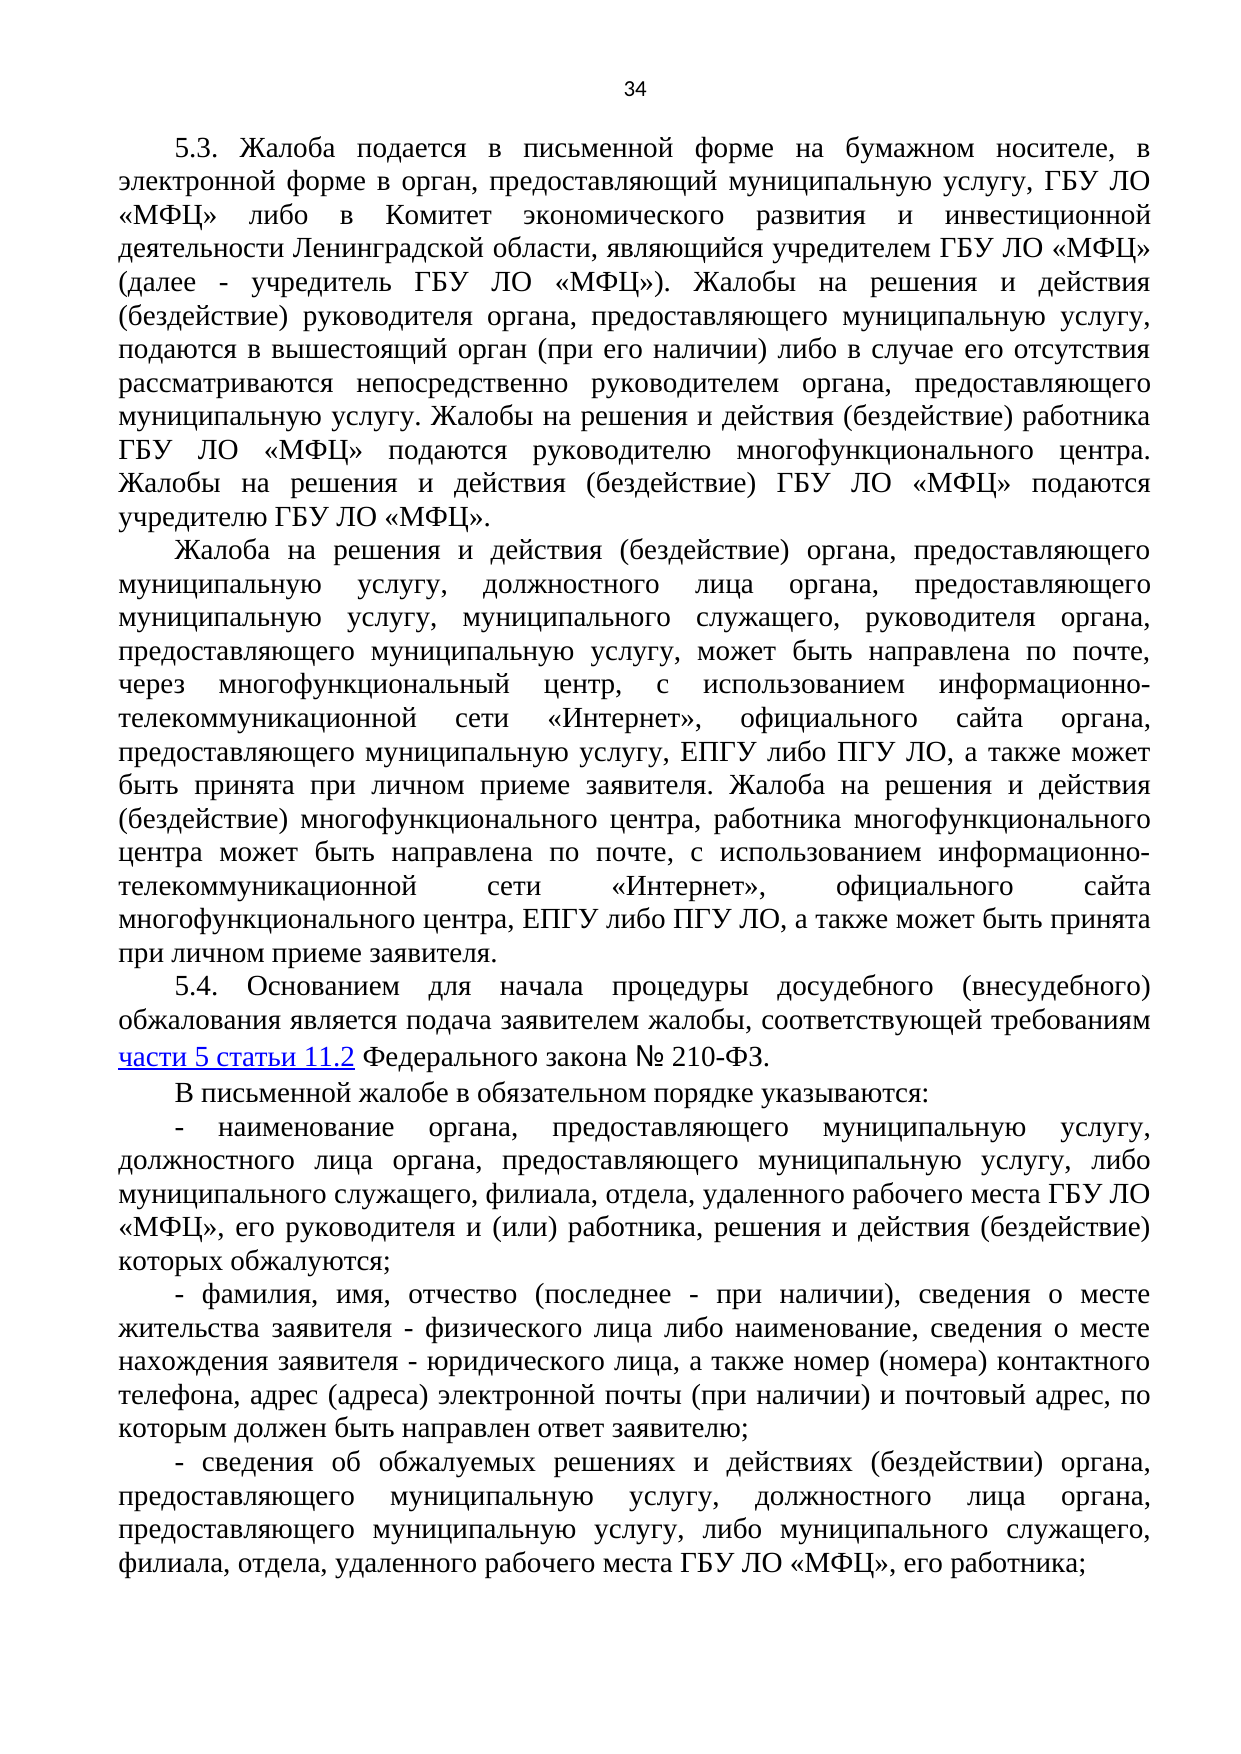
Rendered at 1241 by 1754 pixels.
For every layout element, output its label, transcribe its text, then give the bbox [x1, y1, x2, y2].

text В письменной жалобе в обязательном порядке указываются: [118, 1075, 1152, 1109]
text - фамилия, имя, отчество (последнее - при наличии), сведения о месте жительства заявителя - физического лица либо наименование, сведения о месте нахождения заявителя - юридического лица, а также номер (номера) контактного телефона, адрес (адреса) электронной почты (при наличии) и почтовый адрес, по которым должен быть направлен ответ заявителю; [118, 1276, 1152, 1444]
text - наименование органа, предоставляющего муниципальную услугу, должностного лица органа, предоставляющего муниципальную услугу, либо муниципального служащего, филиала, отдела, удаленного рабочего места ГБУ ЛО «МФЦ», его руководителя и (или) работника, решения и действия (бездействие) которых обжалуются; [118, 1109, 1152, 1276]
text Жалоба на решения и действия (бездействие) органа, предоставляющего муниципальную услугу, должностного лица органа, предоставляющего муниципальную услугу, муниципального служащего, руководителя органа, предоставляющего муниципальную услугу, может быть направлена по почте, через многофункциональный центр, с использованием информационно-телекоммуникационной сети «Интернет», официального сайта органа, предоставляющего муниципальную услугу, ЕПГУ либо ПГУ ЛО, а также может быть принята при личном приеме заявителя. Жалоба на решения и действия (бездействие) многофункционального центра, работника многофункционального центра может быть направлена по почте, с использованием информационно-телекоммуникационной сети «Интернет», официального сайта многофункционального центра, ЕПГУ либо ПГУ ЛО, а также может быть принята при личном приеме заявителя. [118, 532, 1152, 968]
text - сведения об обжалуемых решениях и действиях (бездействии) органа, предоставляющего муниципальную услугу, должностного лица органа, предоставляющего муниципальную услугу, либо муниципального служащего, филиала, отдела, удаленного рабочего места ГБУ ЛО «МФЦ», его работника; [118, 1444, 1152, 1578]
text 5.3. Жалоба подается в письменной форме на бумажном носителе, в электронной форме в орган, предоставляющий муниципальную услугу, ГБУ ЛО «МФЦ» либо в Комитет экономического развития и инвестиционной деятельности Ленинградской области, являющийся учредителем ГБУ ЛО «МФЦ» (далее - учредитель ГБУ ЛО «МФЦ»). Жалобы на решения и действия (бездействие) руководителя органа, предоставляющего муниципальную услугу, подаются в вышестоящий орган (при его наличии) либо в случае его отсутствия рассматриваются непосредственно руководителем органа, предоставляющего муниципальную услугу. Жалобы на решения и действия (бездействие) работника ГБУ ЛО «МФЦ» подаются руководителю многофункционального центра. Жалобы на решения и действия (бездействие) ГБУ ЛО «МФЦ» подаются учредителю ГБУ ЛО «МФЦ». [118, 130, 1152, 532]
text 5.4. Основанием для начала процедуры досудебного (внесудебного) обжалования является подача заявителем жалобы, соответствующей требованиям части 5 статьи 11.2 Федерального закона № 210-ФЗ. [118, 968, 1152, 1075]
